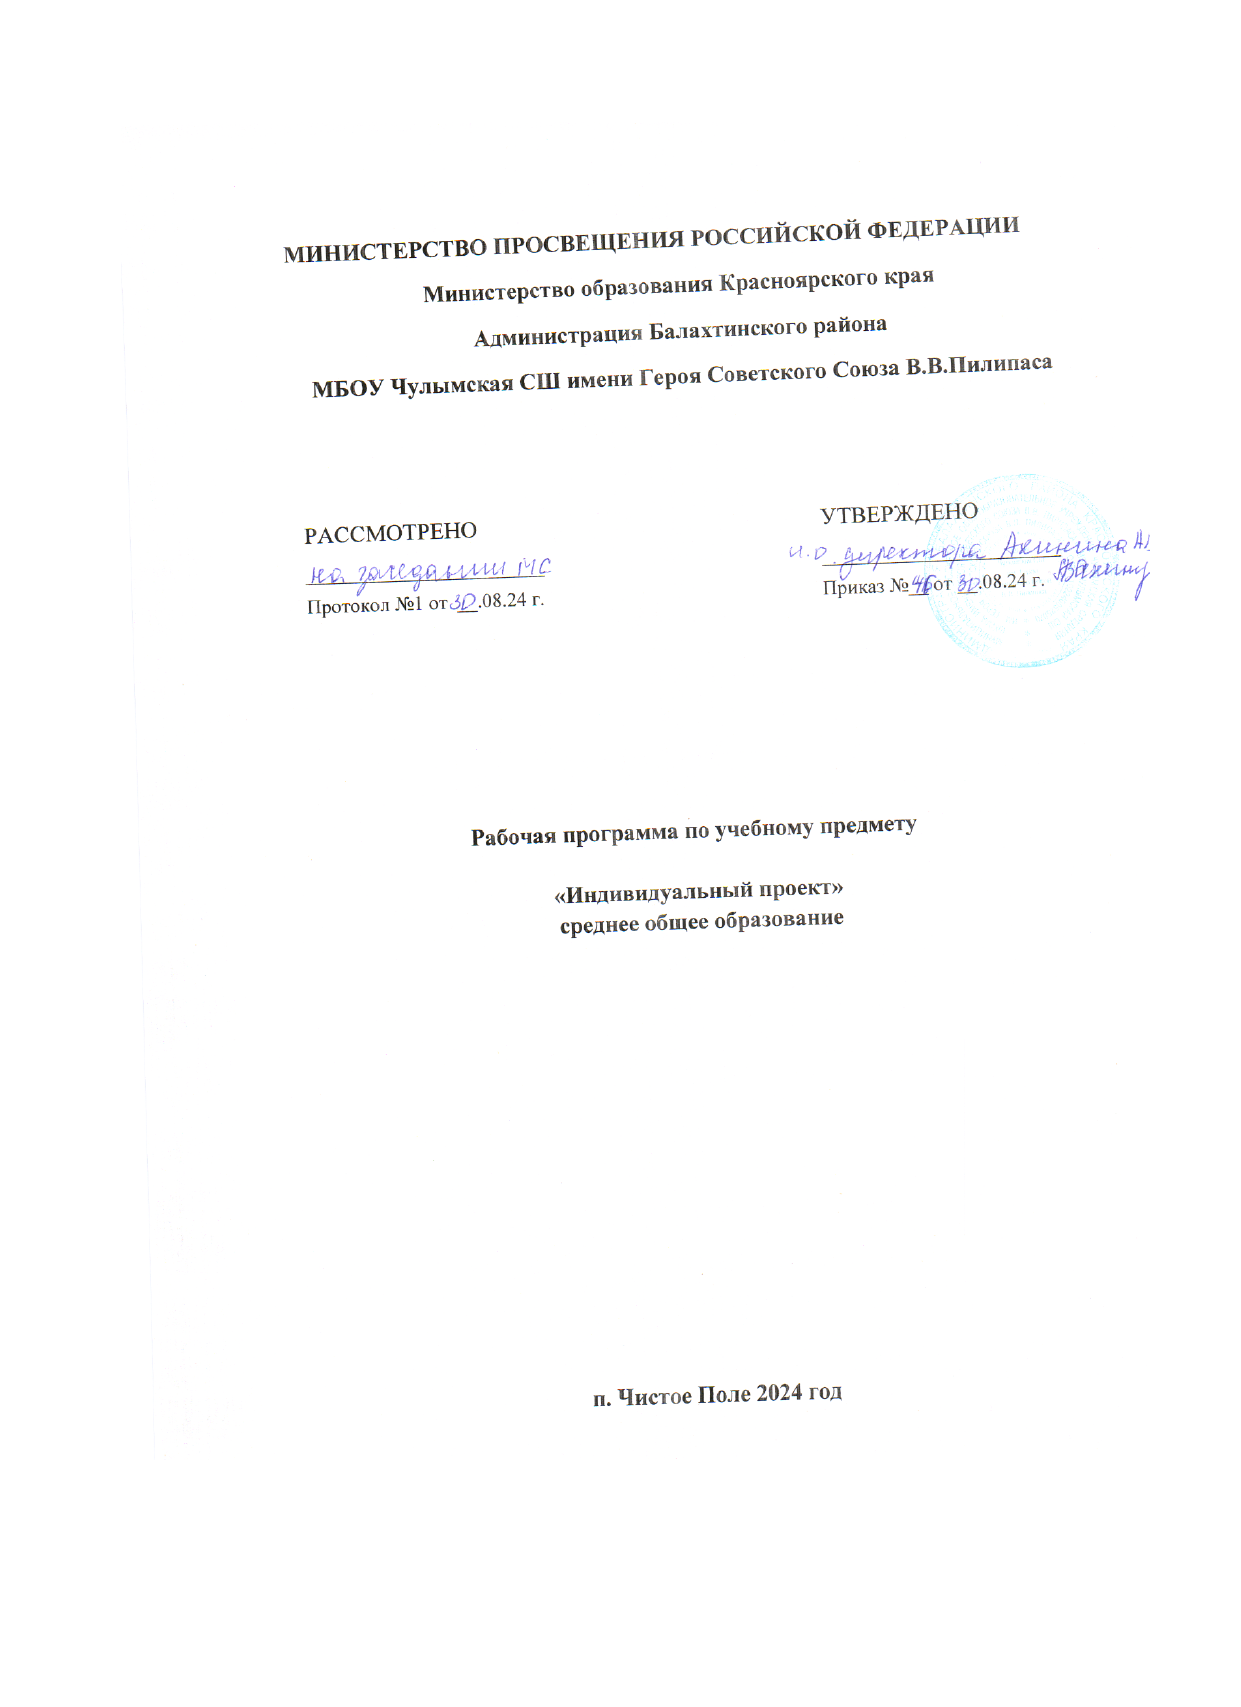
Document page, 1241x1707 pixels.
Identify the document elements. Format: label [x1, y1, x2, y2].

picture [106, 110, 1164, 1479]
